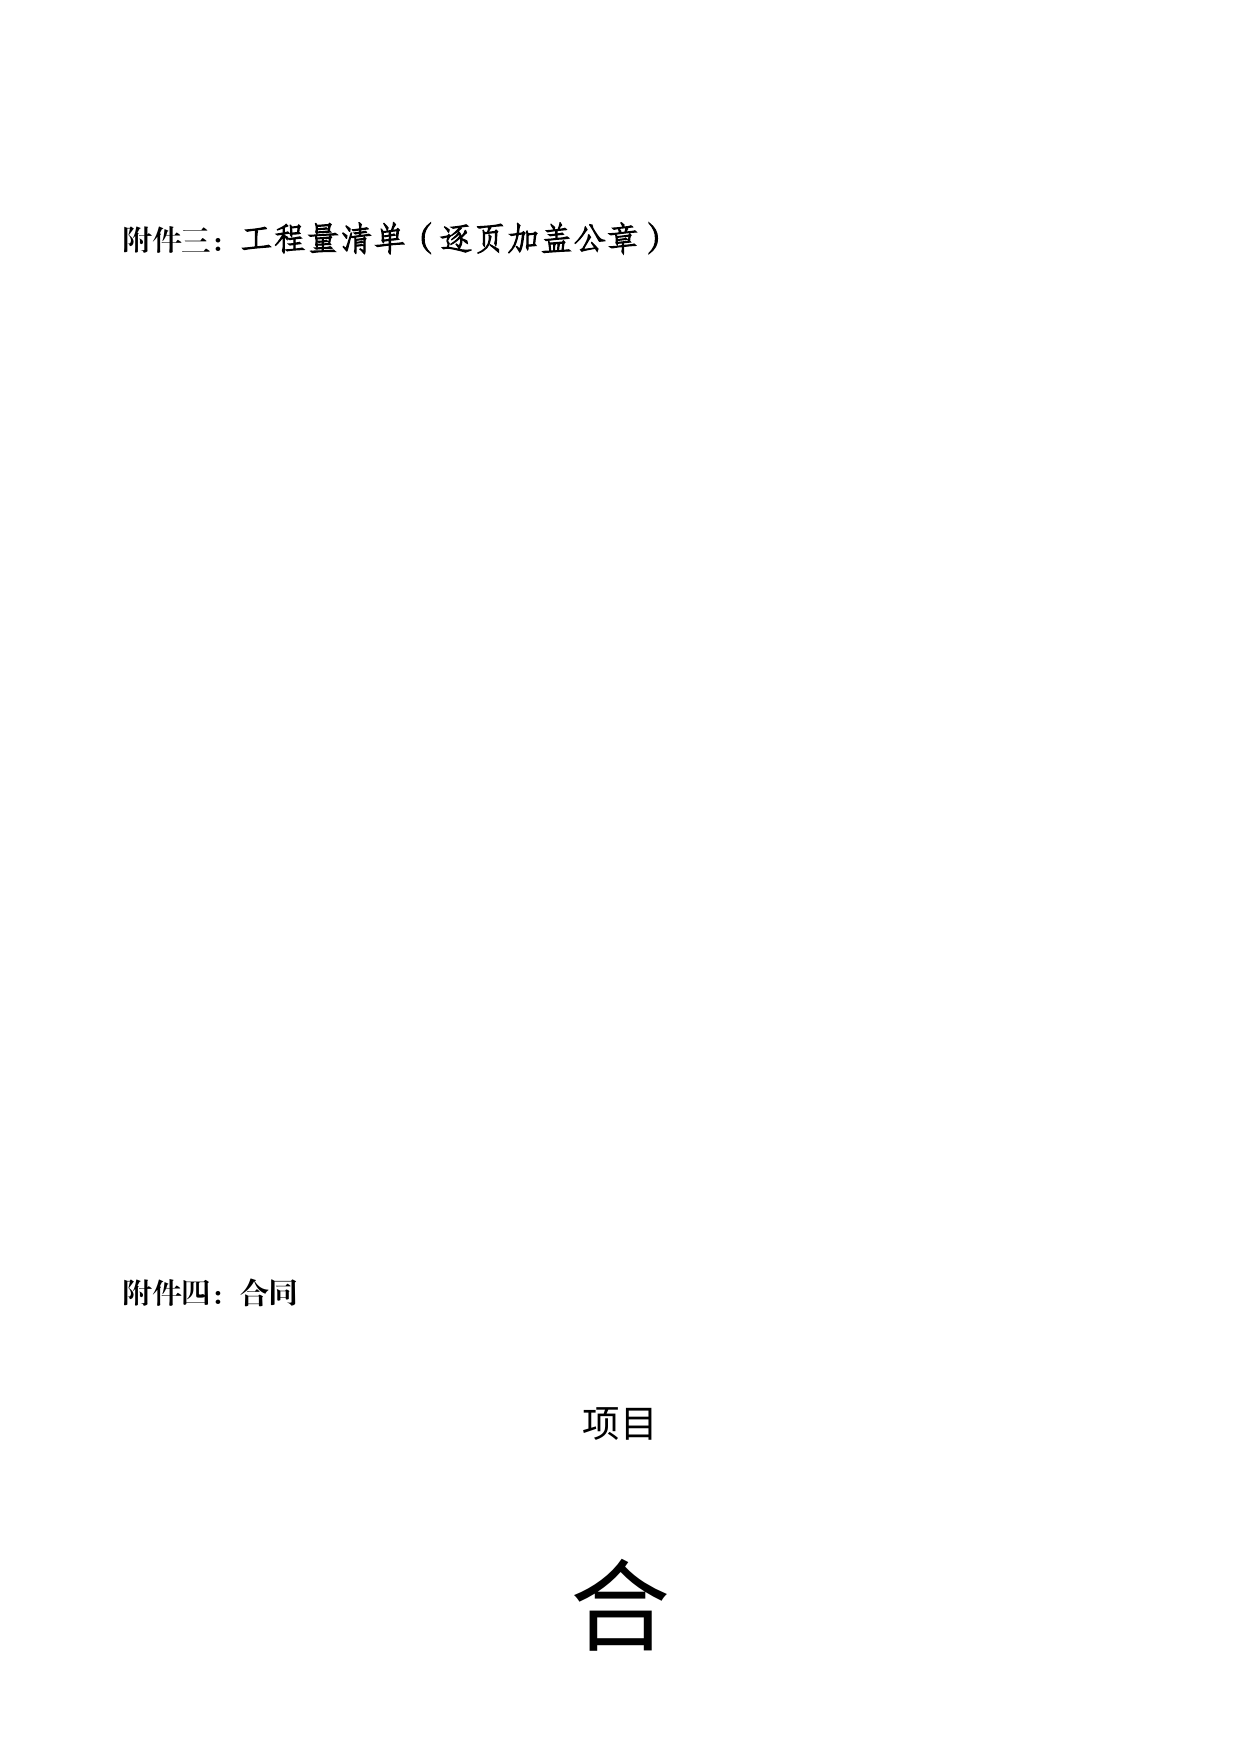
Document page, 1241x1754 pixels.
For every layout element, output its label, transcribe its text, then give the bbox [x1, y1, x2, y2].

text 合 [123, 1519, 1117, 1681]
text 项目 [123, 1389, 1117, 1454]
subtitle 附件三：工程量清单（逐页加盖公章） [123, 207, 1117, 272]
text 附件四：合同 [123, 1262, 1117, 1327]
